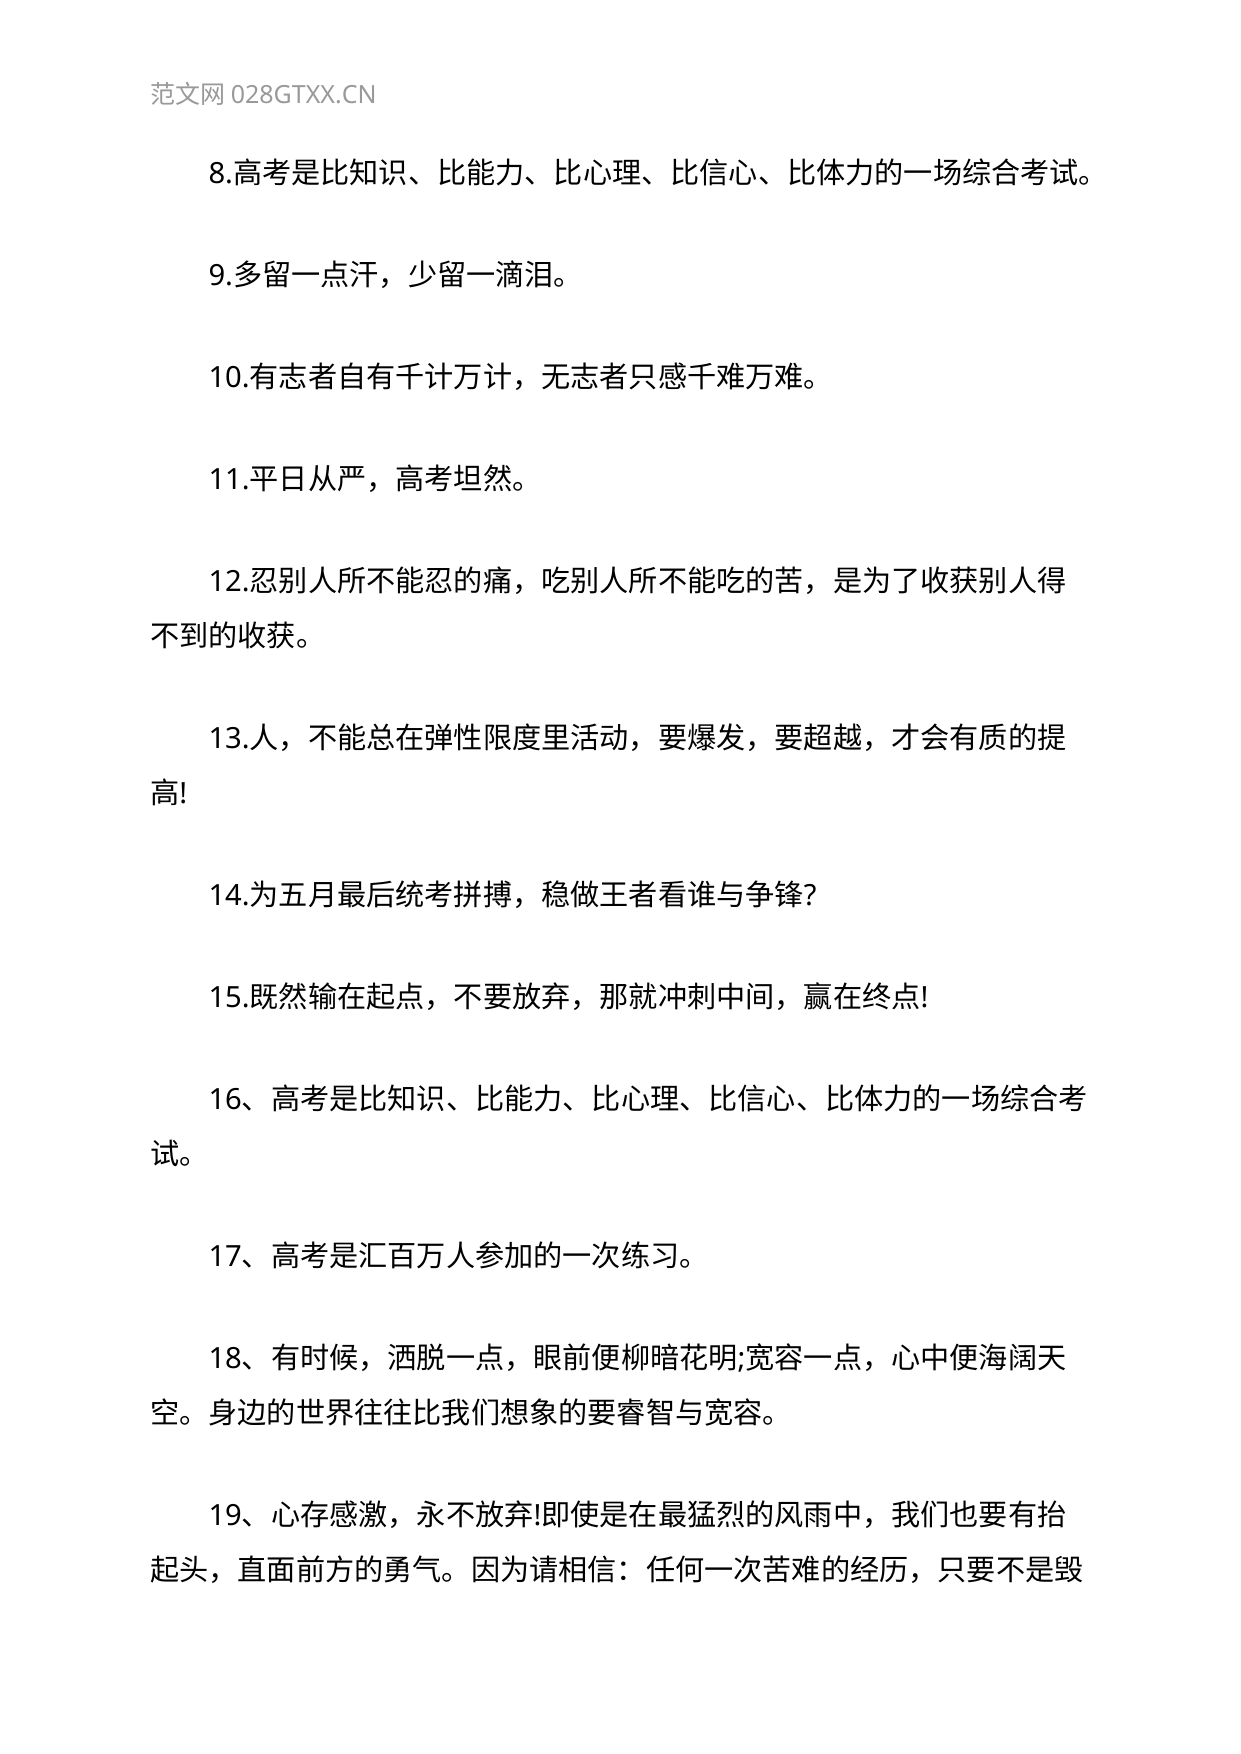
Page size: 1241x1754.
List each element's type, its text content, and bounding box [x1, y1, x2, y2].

text 11.平日从严，高考坦然。 [150, 456, 1090, 498]
text 10.有志者自有千计万计，无志者只感千难万难。 [150, 354, 1090, 396]
text 12.忍别人所不能忍的痛，吃别人所不能吃的苦，是为了收获别人得不到的收获。 [150, 558, 1090, 655]
text 16、高考是比知识、比能力、比心理、比信心、比体力的一场综合考试。 [150, 1076, 1090, 1173]
text 17、高考是汇百万人参加的一次练习。 [150, 1232, 1090, 1275]
text 9.多留一点汗，少留一滴泪。 [150, 252, 1090, 294]
text 8.高考是比知识、比能力、比心理、比信心、比体力的一场综合考试。 [150, 150, 1090, 192]
text 13.人，不能总在弹性限度里活动，要爆发，要超越，才会有质的提高! [150, 715, 1090, 812]
text 18、有时候，洒脱一点，眼前便柳暗花明;宽容一点，心中便海阔天空。身边的世界往往比我们想象的要睿智与宽容。 [150, 1334, 1090, 1432]
text 14.为五月最后统考拼搏，稳做王者看谁与争锋? [150, 872, 1090, 914]
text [150, 1491, 1090, 1588]
text 15.既然输在起点，不要放弃，那就冲刺中间，赢在终点! [150, 974, 1090, 1016]
